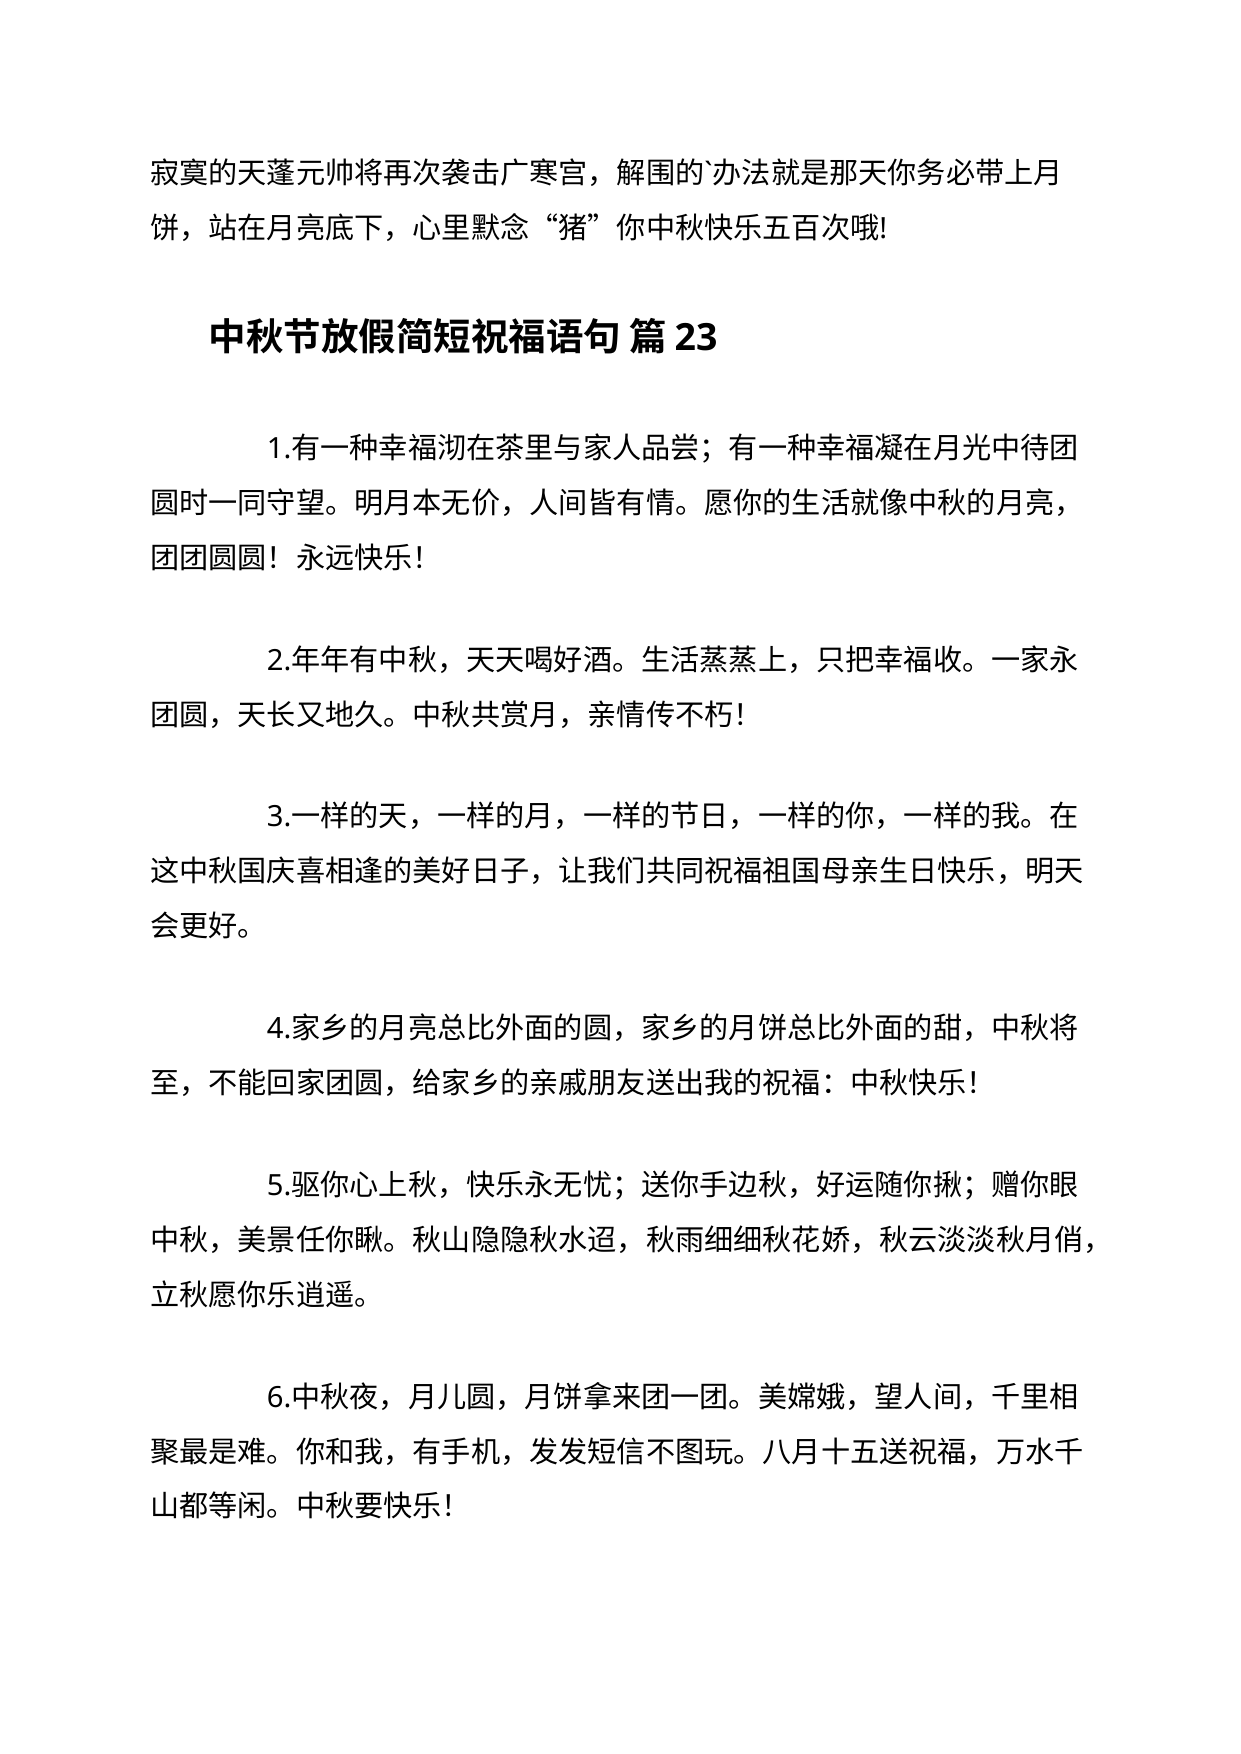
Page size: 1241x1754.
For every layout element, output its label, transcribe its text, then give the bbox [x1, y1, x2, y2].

text 3.一样的天，一样的月，一样的节日，一样的你，一样的我。在这中秋国庆喜相逢的美好日子，让我们共同祝福祖国母亲生日快乐，明天会更好。 [150, 793, 1090, 945]
text 中秋节放假简短祝福语句 篇23 [150, 307, 1090, 361]
text 6.中秋夜，月儿圆，月饼拿来团一团。美嫦娥，望人间，千里相聚最是难。你和我，有手机，发发短信不图玩。八月十五送祝福，万水千山都等闲。中秋要快乐！ [150, 1373, 1090, 1525]
text 5.驱你心上秋，快乐永无忧；送你手边秋，好运随你揪；赠你眼中秋，美景任你瞅。秋山隐隐秋水迢，秋雨细细秋花娇，秋云淡淡秋月俏，立秋愿你乐逍遥。 [150, 1161, 1090, 1314]
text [150, 150, 1090, 247]
text 2.年年有中秋，天天喝好酒。生活蒸蒸上，只把幸福收。一家永团圆，天长又地久。中秋共赏月，亲情传不朽！ [150, 636, 1090, 733]
text 1.有一种幸福沏在茶里与家人品尝；有一种幸福凝在月光中待团圆时一同守望。明月本无价，人间皆有情。愿你的生活就像中秋的月亮，团团圆圆！永远快乐！ [150, 424, 1090, 577]
text 4.家乡的月亮总比外面的圆，家乡的月饼总比外面的甜，中秋将至，不能回家团圆，给家乡的亲戚朋友送出我的祝福：中秋快乐！ [150, 1005, 1090, 1102]
